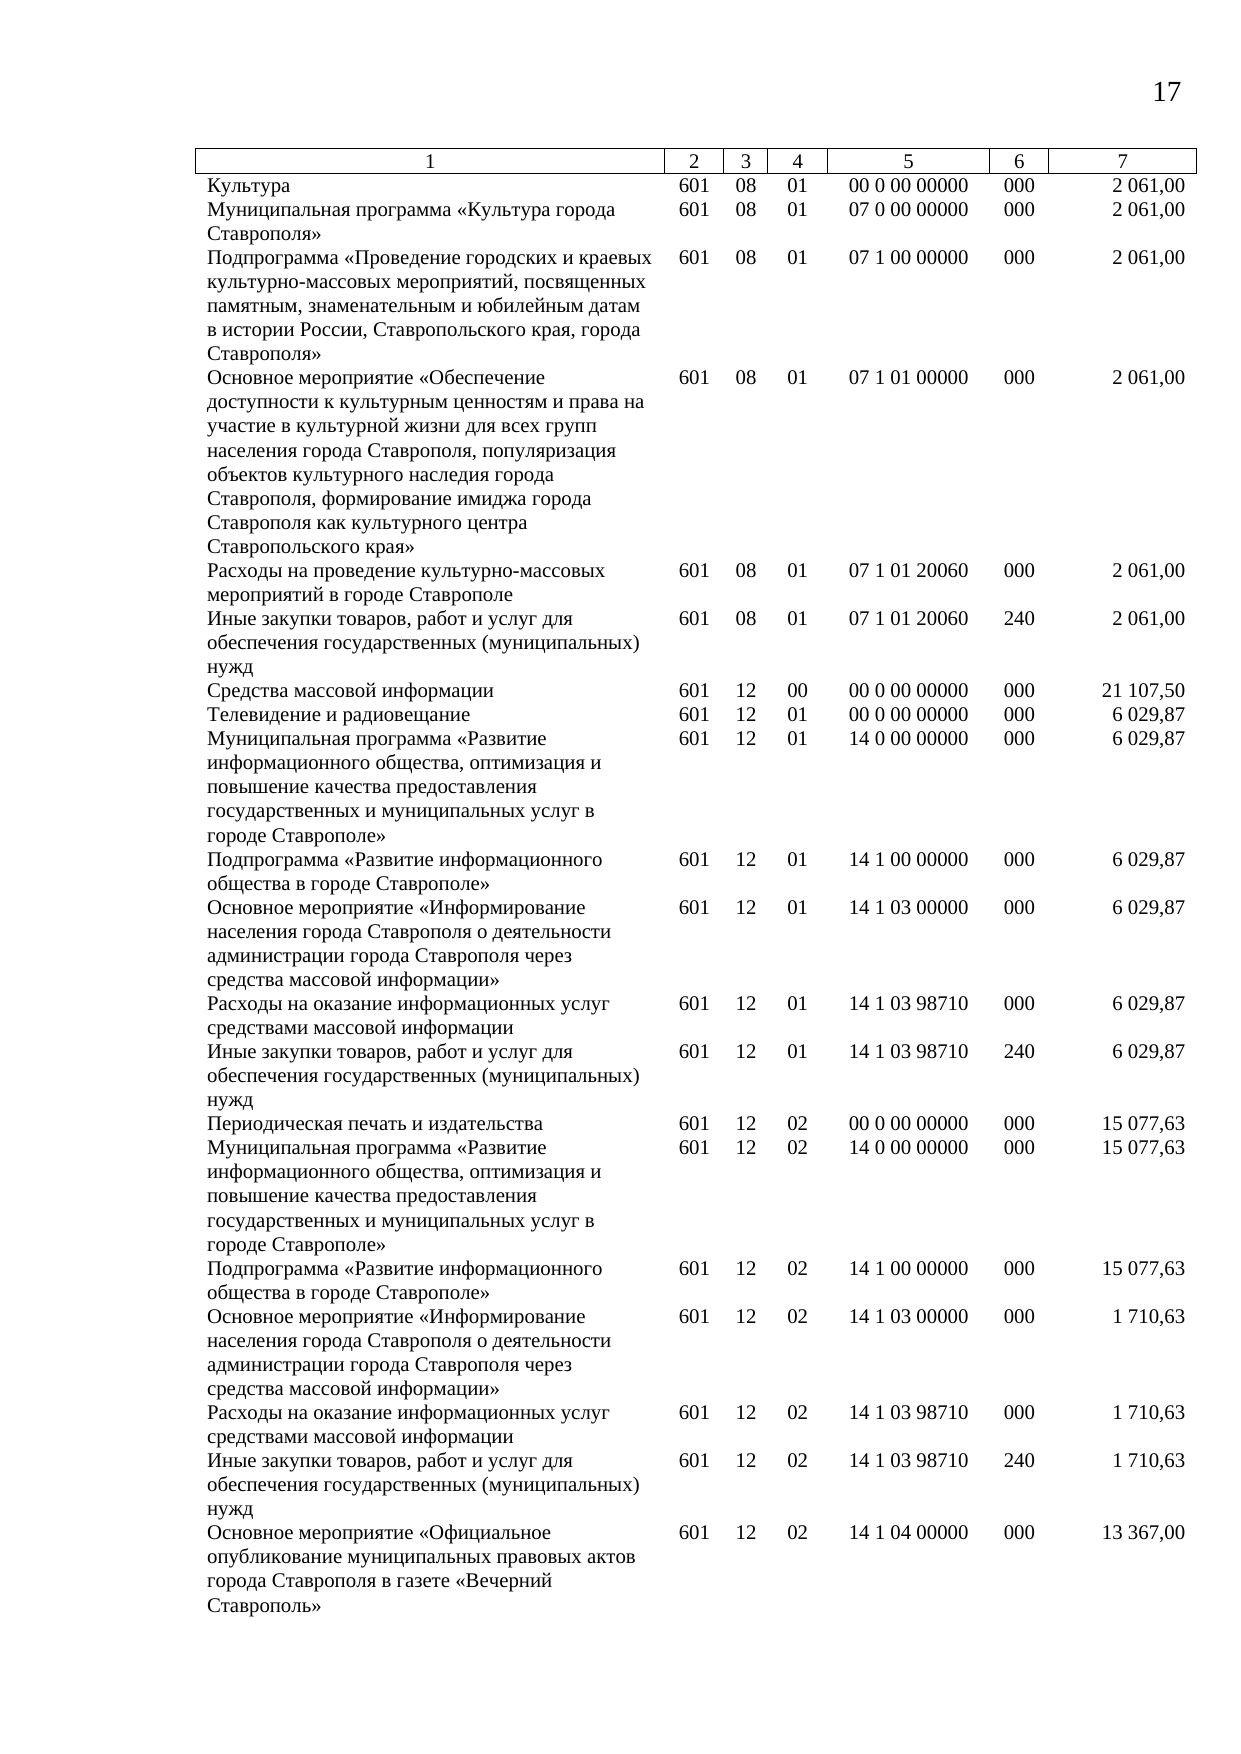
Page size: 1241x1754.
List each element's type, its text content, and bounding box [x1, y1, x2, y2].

table_cell 14 1 00 00000 [827, 1256, 989, 1304]
table_header 2 [665, 149, 723, 173]
table_cell Расходы на оказание информационных услуг средствами массовой информации [196, 1400, 664, 1448]
table_cell 08 [724, 558, 768, 606]
table_cell Иные закупки товаров, работ и услуг для обеспечения государственных (муниципальных) нужд [196, 1448, 664, 1520]
table_cell 601 [665, 174, 724, 197]
table_cell 12 [724, 1135, 768, 1256]
table_cell 00 0 00 00000 [827, 678, 989, 702]
table_cell 07 0 00 00000 [827, 197, 989, 245]
table_cell 12 [724, 1400, 768, 1448]
table_cell Подпрограмма «Развитие информационного общества в городе Ставрополе» [196, 1256, 664, 1304]
table_cell Основное мероприятие «Информирование населения города Ставрополя о деятельности администрации города Ставрополя через средства массовой информации» [196, 1304, 664, 1400]
table_cell 14 1 03 98710 [827, 1400, 989, 1448]
table_cell 6 029,87 [1049, 847, 1196, 895]
table_cell 6 029,87 [1049, 702, 1196, 726]
table_cell 601 [665, 1304, 724, 1400]
table_cell 00 0 00 00000 [827, 174, 989, 197]
table_cell 12 [724, 1256, 768, 1304]
table_cell 601 [665, 895, 724, 991]
table_cell 12 [724, 895, 768, 991]
table_cell 08 [724, 197, 768, 245]
table_cell 08 [724, 365, 768, 558]
table_cell 601 [665, 558, 724, 606]
table_header 4 [768, 149, 827, 173]
table_cell 2 061,00 [1049, 245, 1196, 365]
table_header 6 [990, 149, 1048, 173]
table_cell 601 [665, 1400, 724, 1448]
table_cell 601 [665, 197, 724, 245]
table_cell 02 [768, 1448, 827, 1520]
table_cell Телевидение и радиовещание [196, 702, 664, 726]
table_cell 12 [724, 991, 768, 1039]
table_cell 2 061,00 [1049, 558, 1196, 606]
table_cell Муниципальная программа «Развитие информационного общества, оптимизация и повышение качества предоставления государственных и муниципальных услуг в городе Ставрополе» [196, 726, 664, 847]
table_cell 14 1 03 98710 [827, 1448, 989, 1520]
table_cell Иные закупки товаров, работ и услуг для обеспечения государственных (муниципальных) нужд [196, 1039, 664, 1111]
table_cell Культура [196, 174, 664, 197]
table_cell Основное мероприятие «Официальное опубликование муниципальных правовых актов города Ставрополя в газете «Вечерний Ставрополь» [196, 1520, 664, 1617]
table_cell Подпрограмма «Развитие информационного общества в городе Ставрополе» [196, 847, 664, 895]
table_cell 14 1 04 00000 [827, 1520, 989, 1617]
table_cell 14 1 00 00000 [827, 847, 989, 895]
table_cell 12 [724, 847, 768, 895]
table_cell Иные закупки товаров, работ и услуг для обеспечения государственных (муниципальных) нужд [196, 606, 664, 678]
table_cell Расходы на оказание информационных услуг средствами массовой информации [196, 991, 664, 1039]
table_cell 601 [665, 702, 724, 726]
table_cell 12 [724, 1304, 768, 1400]
table_cell 12 [724, 1520, 768, 1617]
table_cell 01 [768, 895, 827, 991]
table_cell 12 [724, 1448, 768, 1520]
table_header 5 [828, 149, 989, 173]
table_cell 000 [990, 1520, 1048, 1617]
table_cell 00 [768, 678, 827, 702]
table_cell 000 [990, 702, 1048, 726]
table_cell 15 077,63 [1049, 1111, 1196, 1135]
table_cell 000 [990, 1304, 1048, 1400]
table_cell 601 [665, 991, 724, 1039]
table_cell 12 [724, 726, 768, 847]
table_cell 6 029,87 [1049, 726, 1196, 847]
table_cell 01 [768, 245, 827, 365]
table_cell 01 [768, 991, 827, 1039]
table_cell 14 1 03 00000 [827, 1304, 989, 1400]
table_cell 2 061,00 [1049, 197, 1196, 245]
table_cell 08 [724, 606, 768, 678]
table_cell 02 [768, 1400, 827, 1448]
table_cell 01 [768, 1039, 827, 1111]
table_cell 240 [990, 1448, 1048, 1520]
table_cell 601 [665, 245, 724, 365]
table_cell 6 029,87 [1049, 991, 1196, 1039]
table_cell 21 107,50 [1049, 678, 1196, 702]
table_cell 07 1 01 20060 [827, 558, 989, 606]
table_cell 000 [990, 678, 1048, 702]
table_cell 01 [768, 606, 827, 678]
table_cell 13 367,00 [1049, 1520, 1196, 1617]
table_cell 000 [990, 847, 1048, 895]
table_cell 01 [768, 365, 827, 558]
table_cell 14 1 03 00000 [827, 895, 989, 991]
table_cell 1 710,63 [1049, 1400, 1196, 1448]
table_cell 12 [724, 678, 768, 702]
table_cell 601 [665, 1039, 724, 1111]
table_cell 000 [990, 365, 1048, 558]
table_cell 000 [990, 1256, 1048, 1304]
table_cell Периодическая печать и издательства [196, 1111, 664, 1135]
table_cell 08 [724, 245, 768, 365]
table_cell 601 [665, 365, 724, 558]
table_header 3 [724, 149, 767, 173]
table_cell 2 061,00 [1049, 606, 1196, 678]
table_cell 02 [768, 1304, 827, 1400]
table_cell 000 [990, 1135, 1048, 1256]
table_cell 14 0 00 00000 [827, 1135, 989, 1256]
table_cell 01 [768, 726, 827, 847]
table_cell 000 [990, 726, 1048, 847]
table_cell 01 [768, 847, 827, 895]
table_cell 000 [990, 991, 1048, 1039]
table_cell Основное мероприятие «Информирование населения города Ставрополя о деятельности администрации города Ставрополя через средства массовой информации» [196, 895, 664, 991]
table_cell 14 0 00 00000 [827, 726, 989, 847]
table_cell 12 [724, 1039, 768, 1111]
table_cell 00 0 00 00000 [827, 1111, 989, 1135]
table_cell 601 [665, 1135, 724, 1256]
table_cell 601 [665, 1520, 724, 1617]
table_cell 01 [768, 558, 827, 606]
table_cell 240 [990, 606, 1048, 678]
table_cell 07 1 01 00000 [827, 365, 989, 558]
table_cell 14 1 03 98710 [827, 1039, 989, 1111]
table_cell Муниципальная программа «Развитие информационного общества, оптимизация и повышение качества предоставления государственных и муниципальных услуг в городе Ставрополе» [196, 1135, 664, 1256]
table_header 1 [196, 149, 664, 173]
table_cell 601 [665, 1448, 724, 1520]
table_cell 601 [665, 726, 724, 847]
table_cell 02 [768, 1520, 827, 1617]
table_cell Муниципальная программа «Культура города Ставрополя» [196, 197, 664, 245]
table_cell Подпрограмма «Проведение городских и краевых культурно-массовых мероприятий, посвященных памятным, знаменательным и юбилейным датам в истории России, Ставропольского края, города Ставрополя» [196, 245, 664, 365]
table_cell 2 061,00 [1049, 365, 1196, 558]
table_cell 2 061,00 [1049, 174, 1196, 197]
table_cell 1 710,63 [1049, 1304, 1196, 1400]
table_cell 000 [990, 197, 1048, 245]
table_cell 601 [665, 847, 724, 895]
table_cell 601 [665, 1256, 724, 1304]
table_cell 01 [768, 702, 827, 726]
table_cell 000 [990, 558, 1048, 606]
table_cell 240 [990, 1039, 1048, 1111]
table_cell 12 [724, 1111, 768, 1135]
table_cell 07 1 00 00000 [827, 245, 989, 365]
table_cell 601 [665, 606, 724, 678]
table_cell 02 [768, 1111, 827, 1135]
table_cell 601 [665, 678, 724, 702]
table_cell Основное мероприятие «Обеспечение доступности к культурным ценностям и права на участие в культурной жизни для всех групп населения города Ставрополя, популяризация объектов культурного наследия города Ставрополя, формирование имиджа города Ставрополя как культурного центра Ставропольского края» [196, 365, 664, 558]
table_cell 000 [990, 895, 1048, 991]
table_cell 6 029,87 [1049, 895, 1196, 991]
table_cell 1 710,63 [1049, 1448, 1196, 1520]
table_cell 14 1 03 98710 [827, 991, 989, 1039]
table_cell Расходы на проведение культурно-массовых мероприятий в городе Ставрополе [196, 558, 664, 606]
table_cell 00 0 00 00000 [827, 702, 989, 726]
table_cell 15 077,63 [1049, 1256, 1196, 1304]
table_cell 000 [990, 245, 1048, 365]
table_cell 000 [990, 174, 1048, 197]
table_cell 000 [990, 1400, 1048, 1448]
table_cell 07 1 01 20060 [827, 606, 989, 678]
table_cell 01 [768, 174, 827, 197]
table_cell 601 [665, 1111, 724, 1135]
table_cell 01 [768, 197, 827, 245]
table_cell 6 029,87 [1049, 1039, 1196, 1111]
table_header 7 [1049, 149, 1196, 173]
table_cell 000 [990, 1111, 1048, 1135]
table_cell 02 [768, 1256, 827, 1304]
table_cell 12 [724, 702, 768, 726]
table_cell 02 [768, 1135, 827, 1256]
table_cell 08 [724, 174, 768, 197]
table_cell Средства массовой информации [196, 678, 664, 702]
table_cell 15 077,63 [1049, 1135, 1196, 1256]
